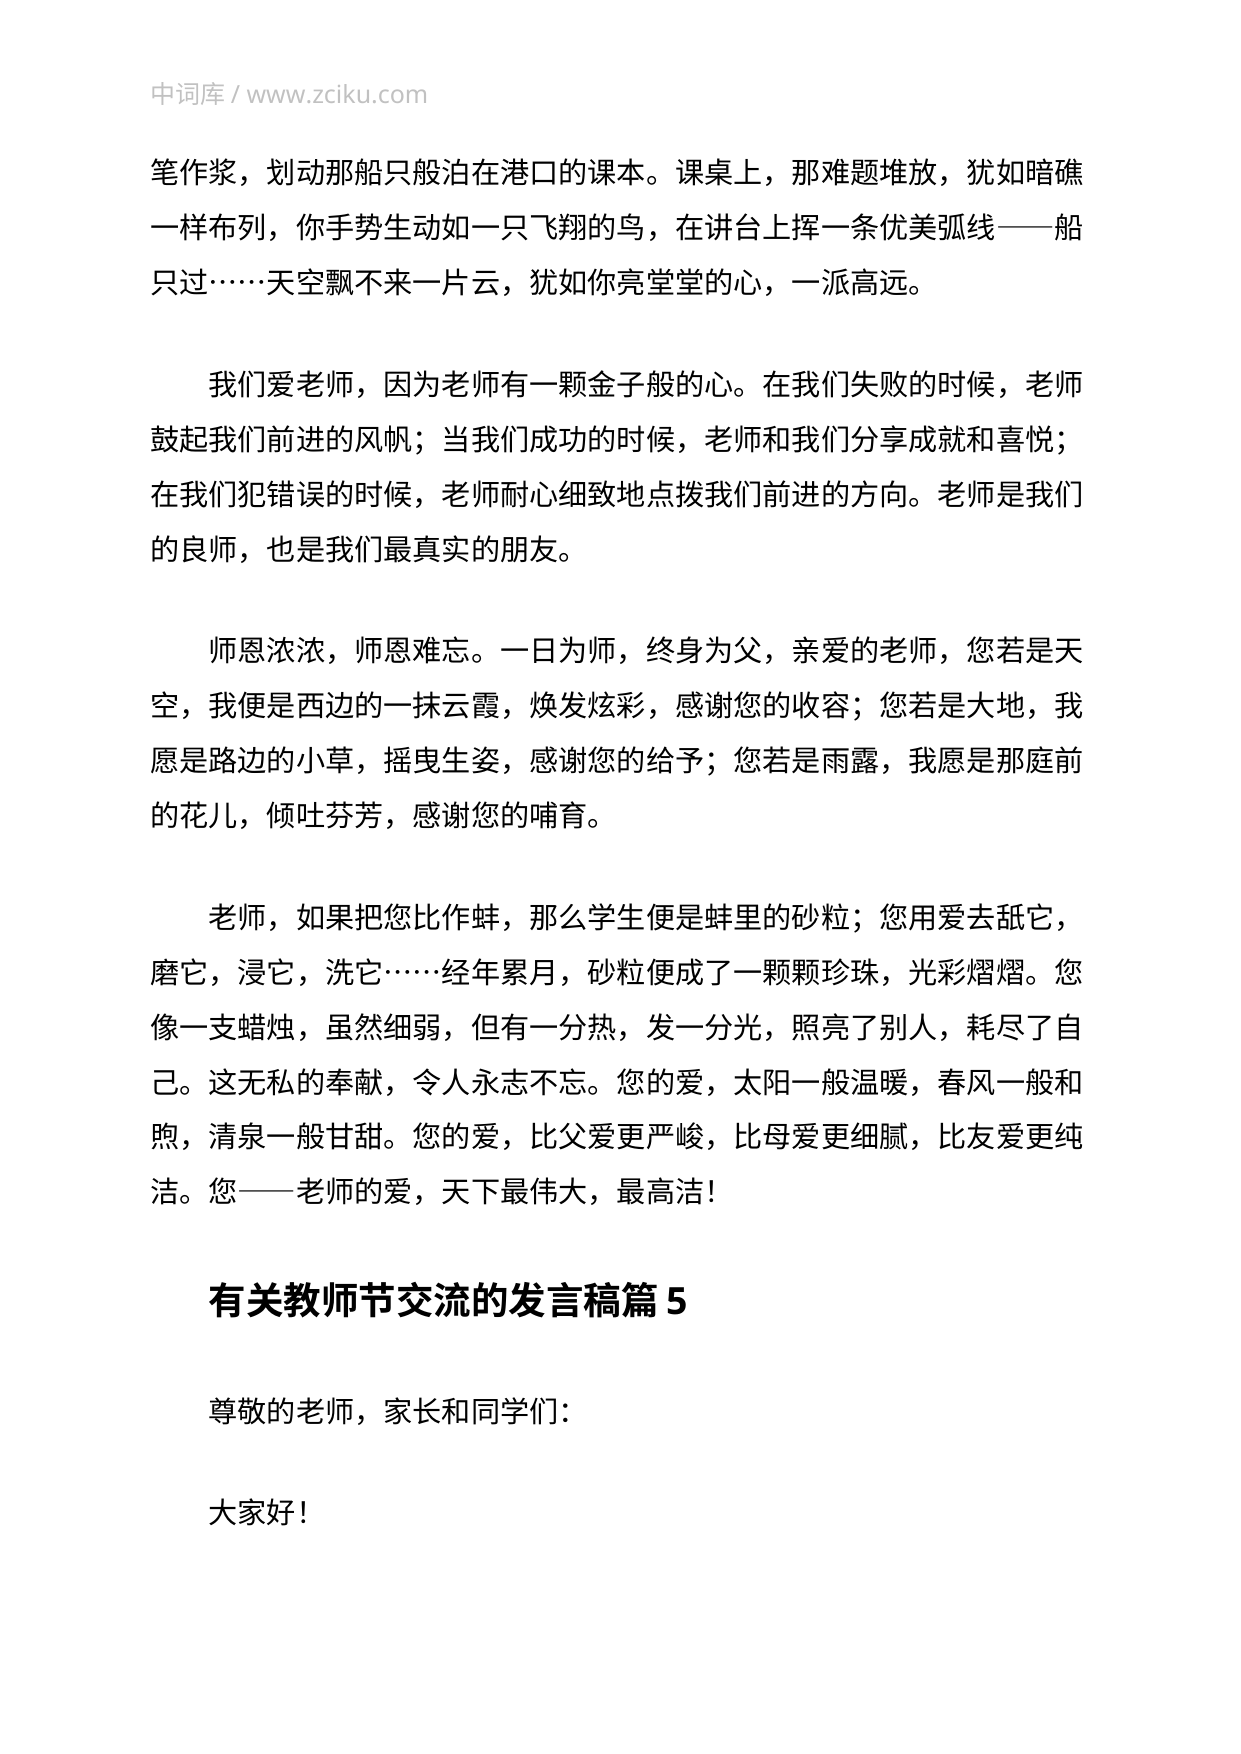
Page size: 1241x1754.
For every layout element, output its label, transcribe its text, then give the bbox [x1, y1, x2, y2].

text 有关教师节交流的发言稿篇5 [150, 1271, 1090, 1325]
text 大家好！ [150, 1490, 1090, 1532]
text 老师，如果把您比作蚌，那么学生便是蚌里的砂粒；您用爱去舐它，磨它，浸它，洗它……经年累月，砂粒便成了一颗颗珍珠，光彩熠熠。您像一支蜡烛，虽然细弱，但有一分热，发一分光，照亮了别人，耗尽了自己。这无私的奉献，令人永志不忘。您的爱，太阳一般温暖，春风一般和煦，清泉一般甘甜。您的爱，比父爱更严峻，比母爱更细腻，比友爱更纯洁。您——老师的爱，天下最伟大，最高洁！ [150, 894, 1090, 1211]
text 我们爱老师，因为老师有一颗金子般的心。在我们失败的时候，老师鼓起我们前进的风帆；当我们成功的时候，老师和我们分享成就和喜悦；在我们犯错误的时候，老师耐心细致地点拨我们前进的方向。老师是我们的良师，也是我们最真实的朋友。 [150, 362, 1090, 568]
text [150, 150, 1090, 302]
text 师恩浓浓，师恩难忘。一日为师，终身为父，亲爱的老师，您若是天空，我便是西边的一抹云霞，焕发炫彩，感谢您的收容；您若是大地，我愿是路边的小草，摇曳生姿，感谢您的给予；您若是雨露，我愿是那庭前的花儿，倾吐芬芳，感谢您的哺育。 [150, 628, 1090, 835]
text 尊敬的老师，家长和同学们： [150, 1388, 1090, 1431]
